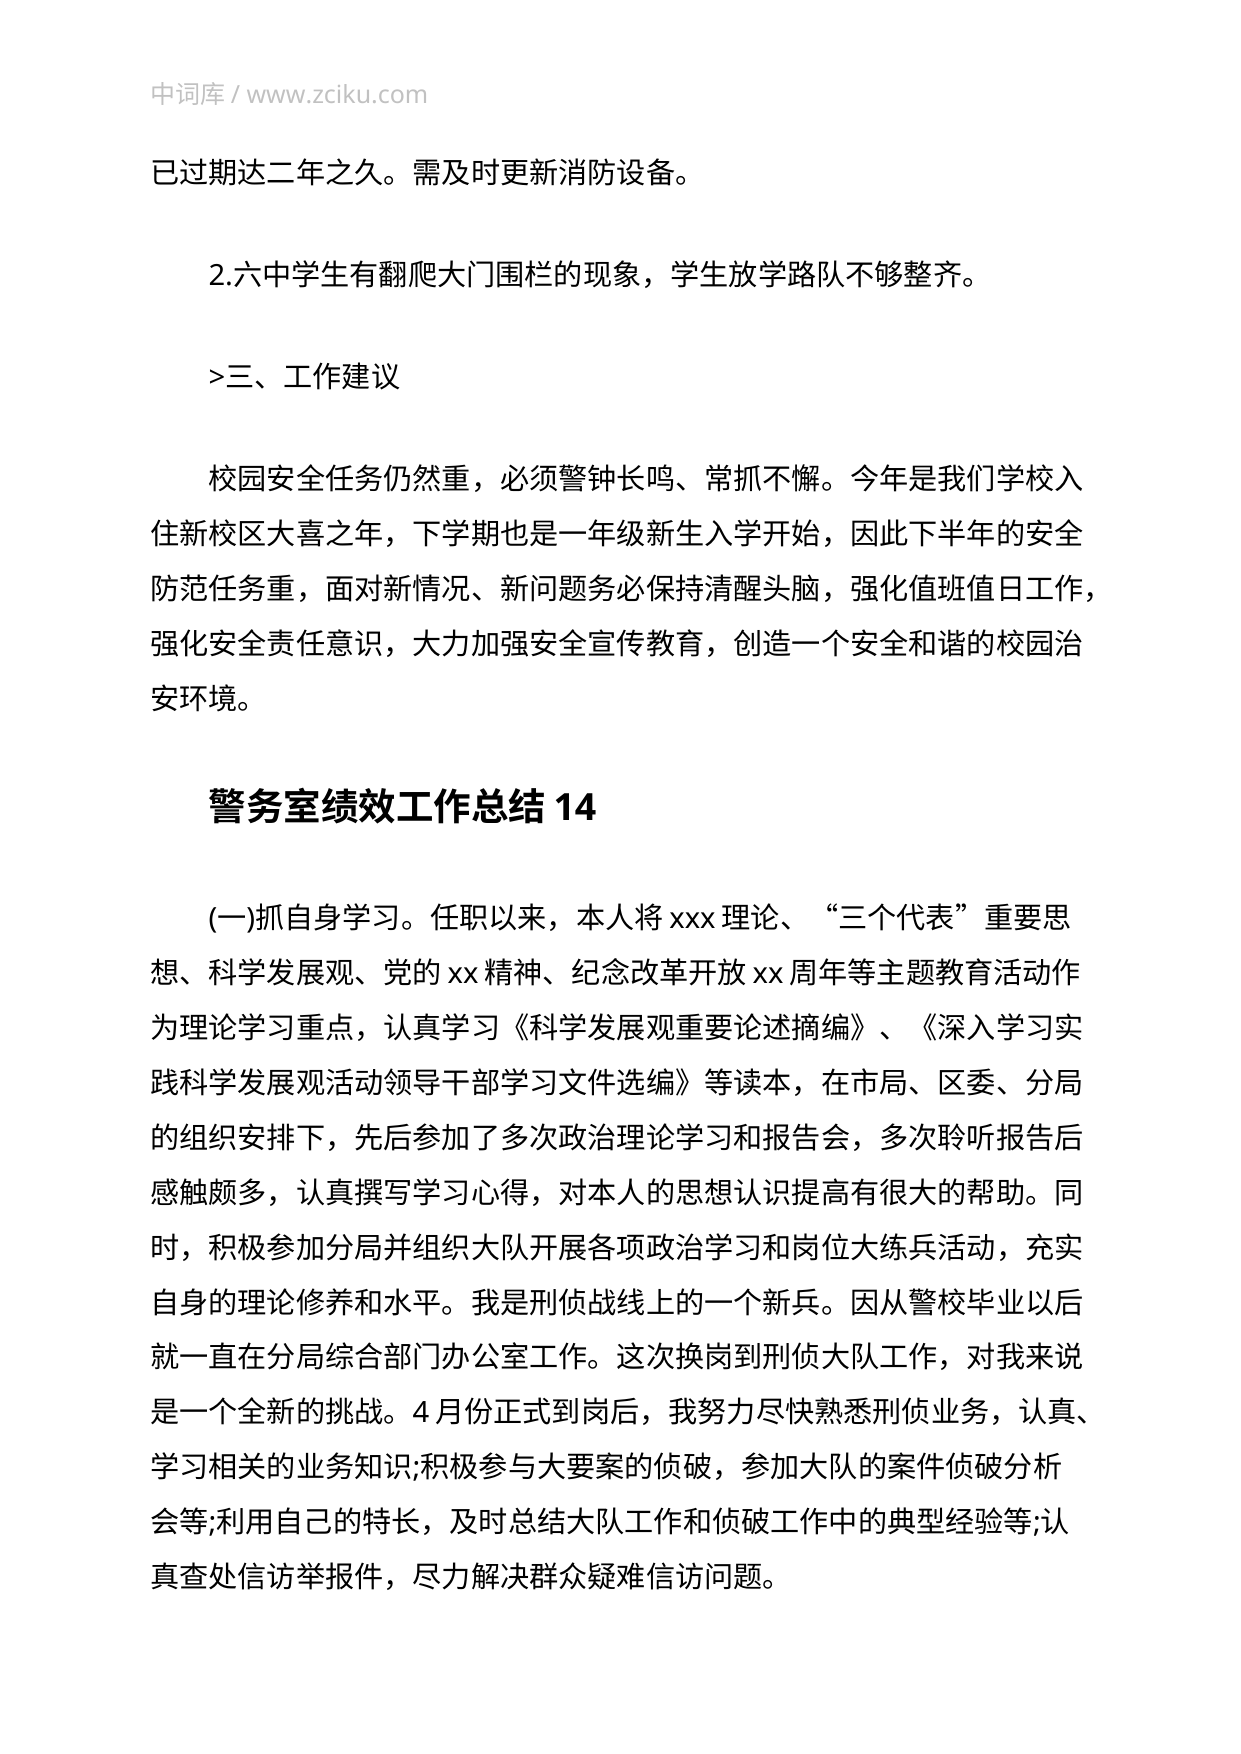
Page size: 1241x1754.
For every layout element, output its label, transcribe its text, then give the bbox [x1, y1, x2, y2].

text 校园安全任务仍然重，必须警钟长鸣、常抓不懈。今年是我们学校入住新校区大喜之年，下学期也是一年级新生入学开始，因此下半年的安全防范任务重，面对新情况、新问题务必保持清醒头脑，强化值班值日工作，强化安全责任意识，大力加强安全宣传教育，创造一个安全和谐的校园治安环境。 [150, 456, 1090, 718]
text 2.六中学生有翻爬大门围栏的现象，学生放学路队不够整齐。 [150, 252, 1090, 294]
text 警务室绩效工作总结14 [150, 777, 1090, 832]
text >三、工作建议 [150, 354, 1090, 396]
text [150, 150, 1090, 192]
text (一)抓自身学习。任职以来，本人将xxx理论、“三个代表”重要思想、科学发展观、党的xx精神、纪念改革开放xx周年等主题教育活动作为理论学习重点，认真学习《科学发展观重要论述摘编》、《深入学习实践科学发展观活动领导干部学习文件选编》等读本，在市局、区委、分局的组织安排下，先后参加了多次政治理论学习和报告会，多次聆听报告后感触颇多，认真撰写学习心得，对本人的思想认识提高有很大的帮助。同时，积极参加分局并组织大队开展各项政治学习和岗位大练兵活动，充实自身的理论修养和水平。我是刑侦战线上的一个新兵。因从警校毕业以后就一直在分局综合部门办公室工作。这次换岗到刑侦大队工作，对我来说是一个全新的挑战。4月份正式到岗后，我努力尽快熟悉刑侦业务，认真、学习相关的业务知识;积极参与大要案的侦破，参加大队的案件侦破分析会等;利用自己的特长，及时总结大队工作和侦破工作中的典型经验等;认真查处信访举报件，尽力解决群众疑难信访问题。 [150, 895, 1090, 1596]
